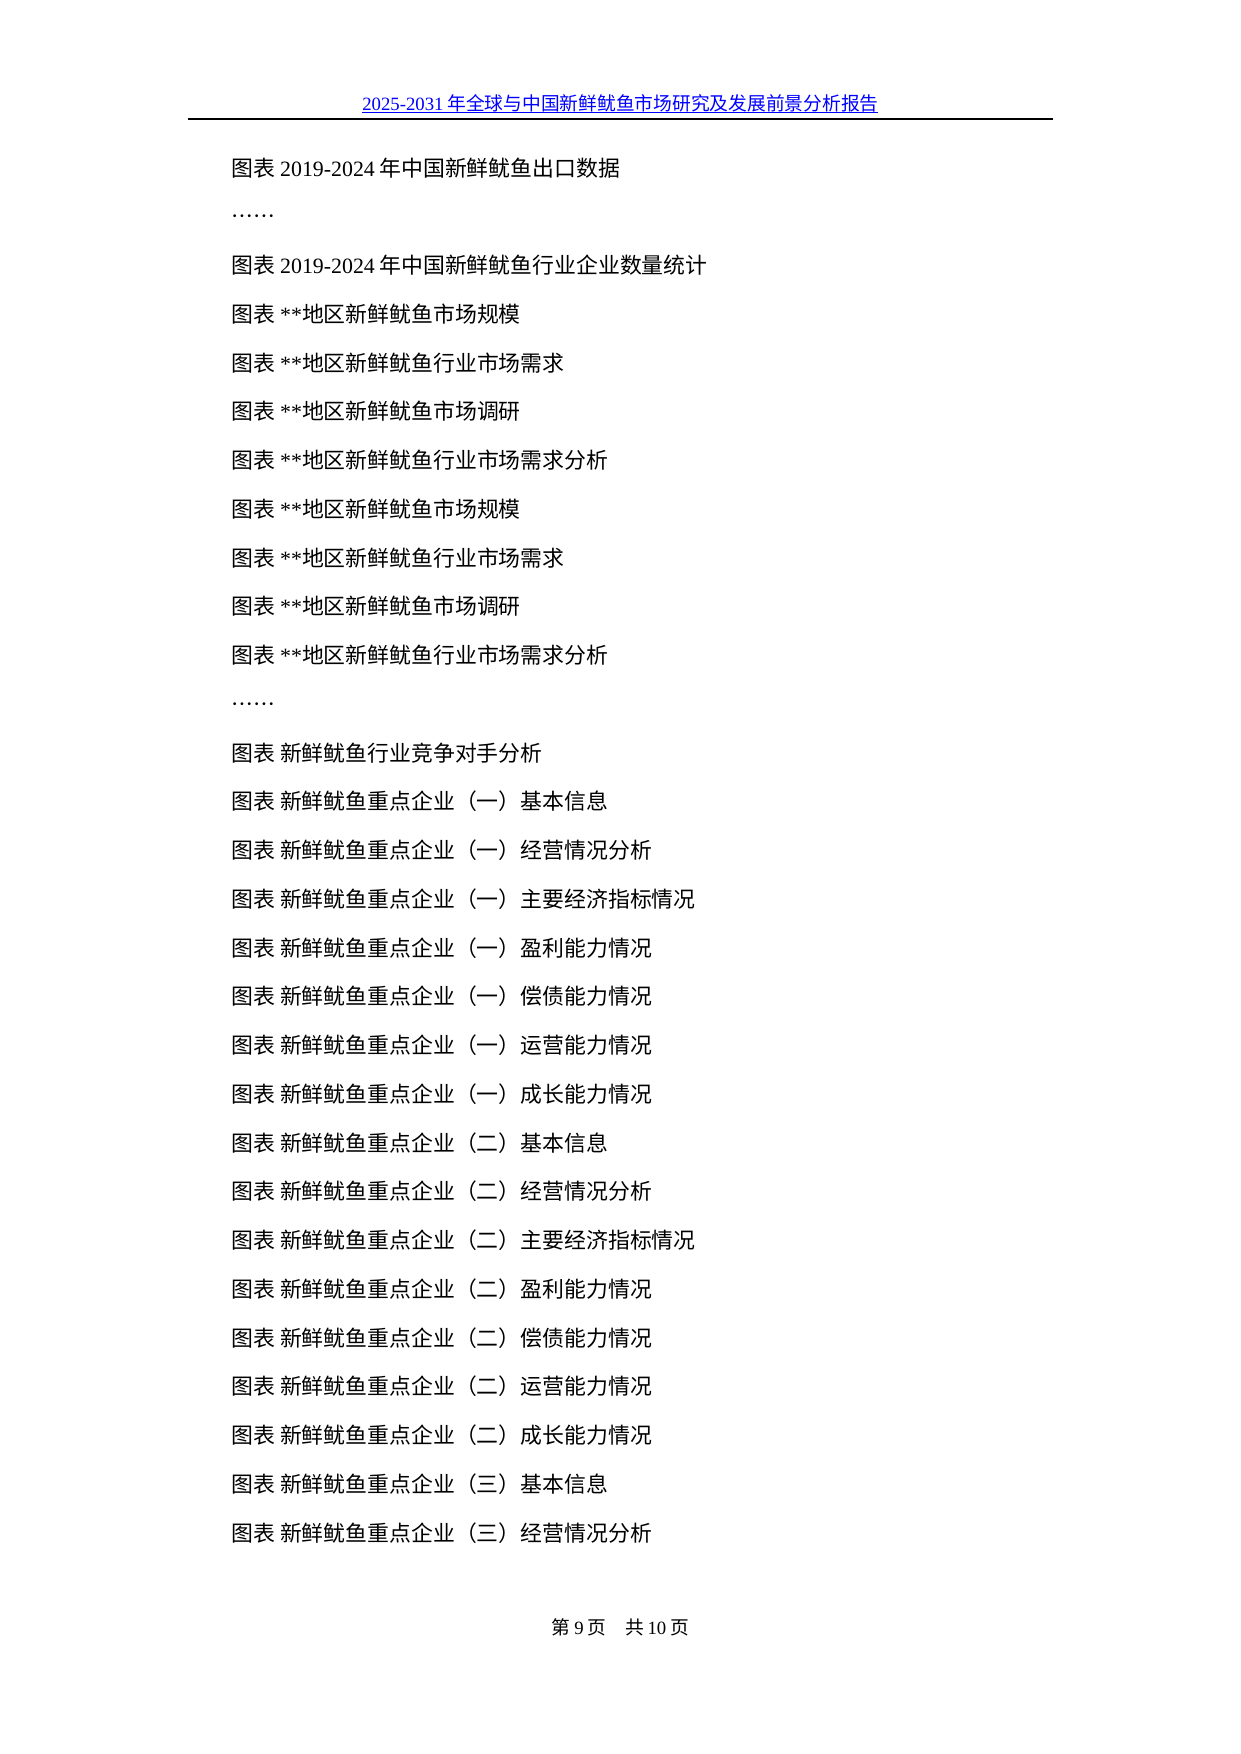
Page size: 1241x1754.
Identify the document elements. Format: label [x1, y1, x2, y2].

text [187, 150, 1053, 1548]
